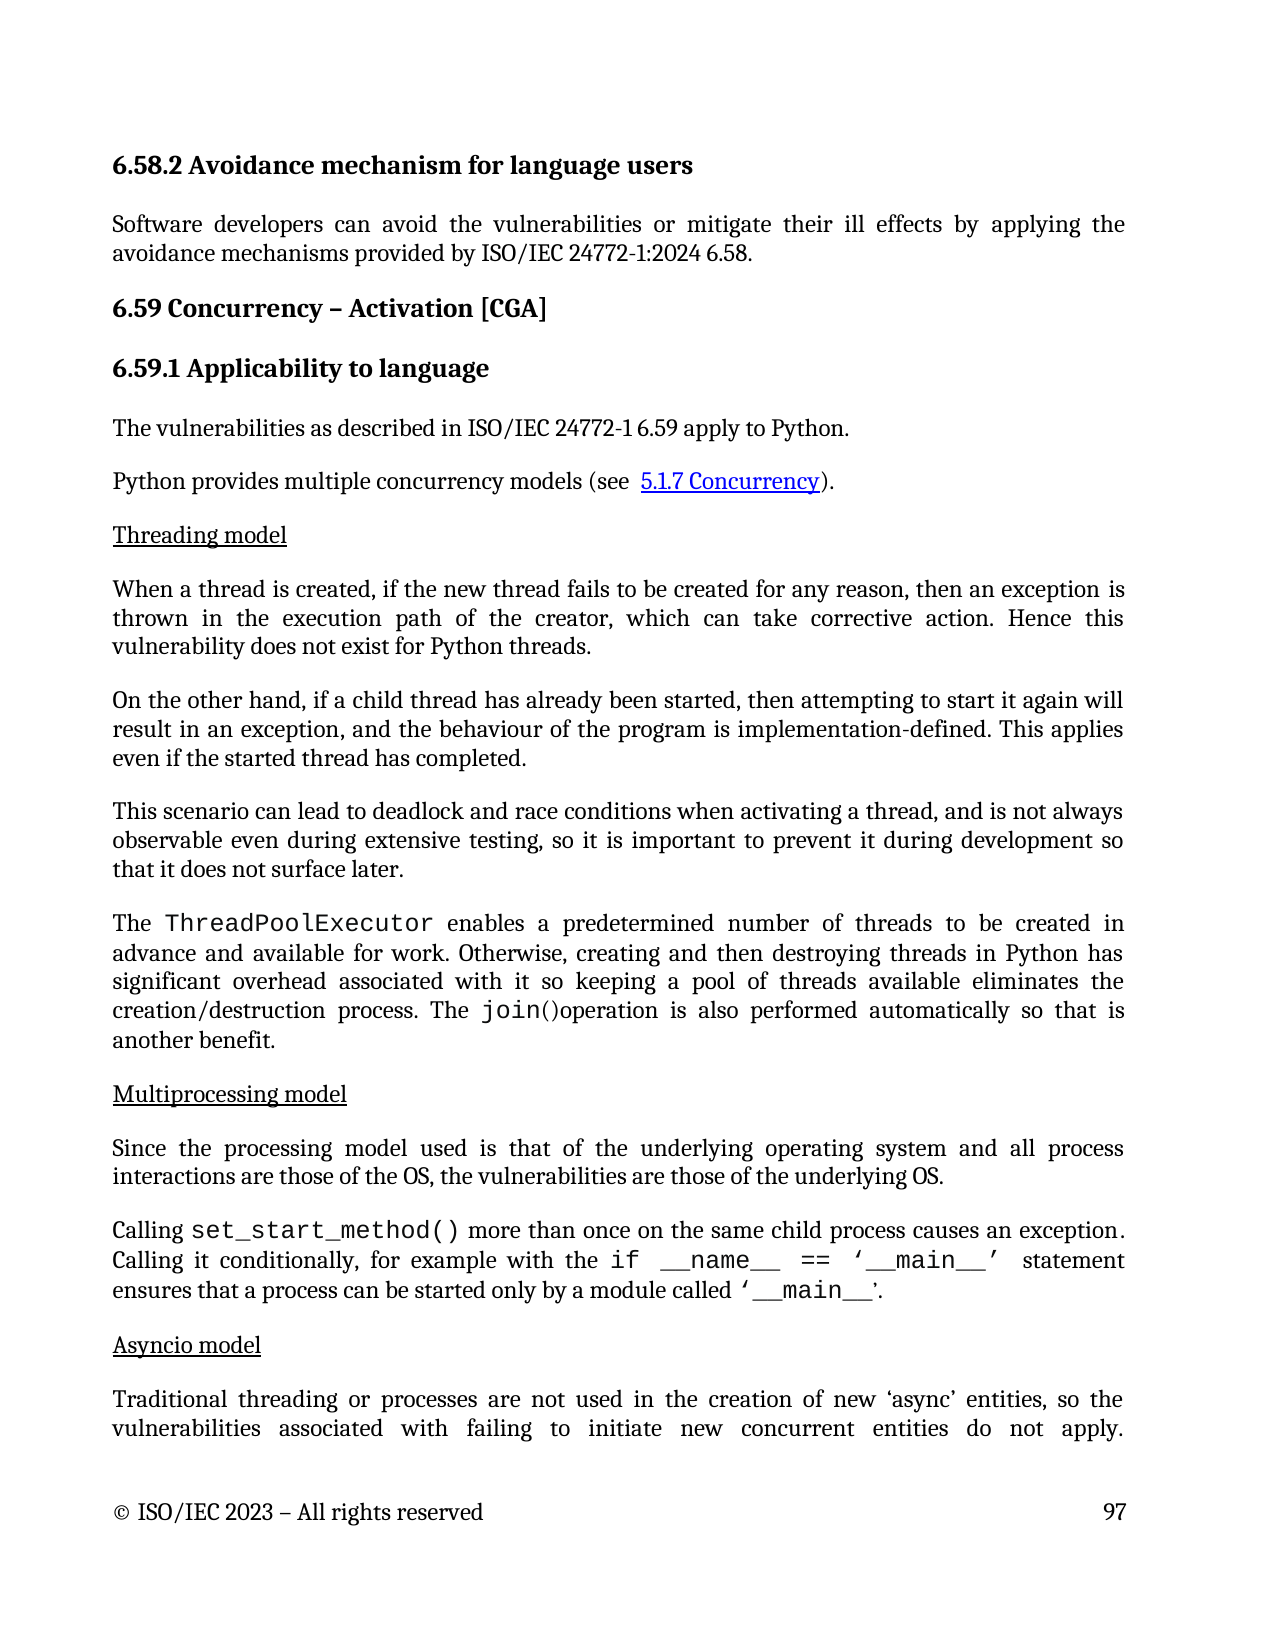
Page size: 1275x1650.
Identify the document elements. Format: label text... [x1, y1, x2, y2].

text On the other hand, if a child thread has already been started, then attempting to start it again will result in an exception, and the behaviour of the program is implementation-defined. This applies even if the started thread has completed. [112, 686, 1125, 772]
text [112, 1385, 1125, 1442]
text Software developers can avoid the vulnerabilities or mitigate their ill effects by applying the avoidance mechanisms provided by ISO/IEC 24772-1:2024 6.58. [112, 210, 1125, 268]
text Multiprocessing model [112, 1080, 1125, 1108]
text Threading model [112, 521, 1125, 550]
text Python provides multiple concurrency models (see 5.1.7 Concurrency). [112, 467, 1125, 496]
subtitle 6.59 Concurrency – Activation [CGA] [112, 293, 1125, 324]
text The ThreadPoolExecutor enables a predetermined number of threads to be created in advance and available for work. Otherwise, creating and then destroying threads in Python has significant overhead associated with it so keeping a pool of threads available eliminates the creation/destruction process. The join()operation is also performed automatically so that is another benefit. [112, 908, 1125, 1055]
subtitle 6.58.2 Avoidance mechanism for language users [112, 150, 1125, 181]
text Calling set_start_method() more than once on the same child process causes an exception. Calling it conditionally, for example with the if __name__ == ‘__main__’ statement ensures that a process can be started only by a module called ‘__main__’. [112, 1216, 1125, 1306]
text Since the processing model used is that of the underlying operating system and all process interactions are those of the OS, the vulnerabilities are those of the underlying OS. [112, 1133, 1125, 1191]
text Asyncio model [112, 1331, 1125, 1360]
text When a thread is created, if the new thread fails to be created for any reason, then an exception is thrown in the execution path of the creator, which can take corrective action. Hence this vulnerability does not exist for Python threads. [112, 575, 1125, 661]
text This scenario can lead to deadlock and race conditions when activating a thread, and is not always observable even during extensive testing, so it is important to prevent it during development so that it does not surface later. [112, 797, 1125, 883]
subtitle 6.59.1 Applicability to language [112, 353, 1125, 384]
text The vulnerabilities as described in ISO/IEC 24772-1 6.59 apply to Python. [112, 413, 1125, 442]
